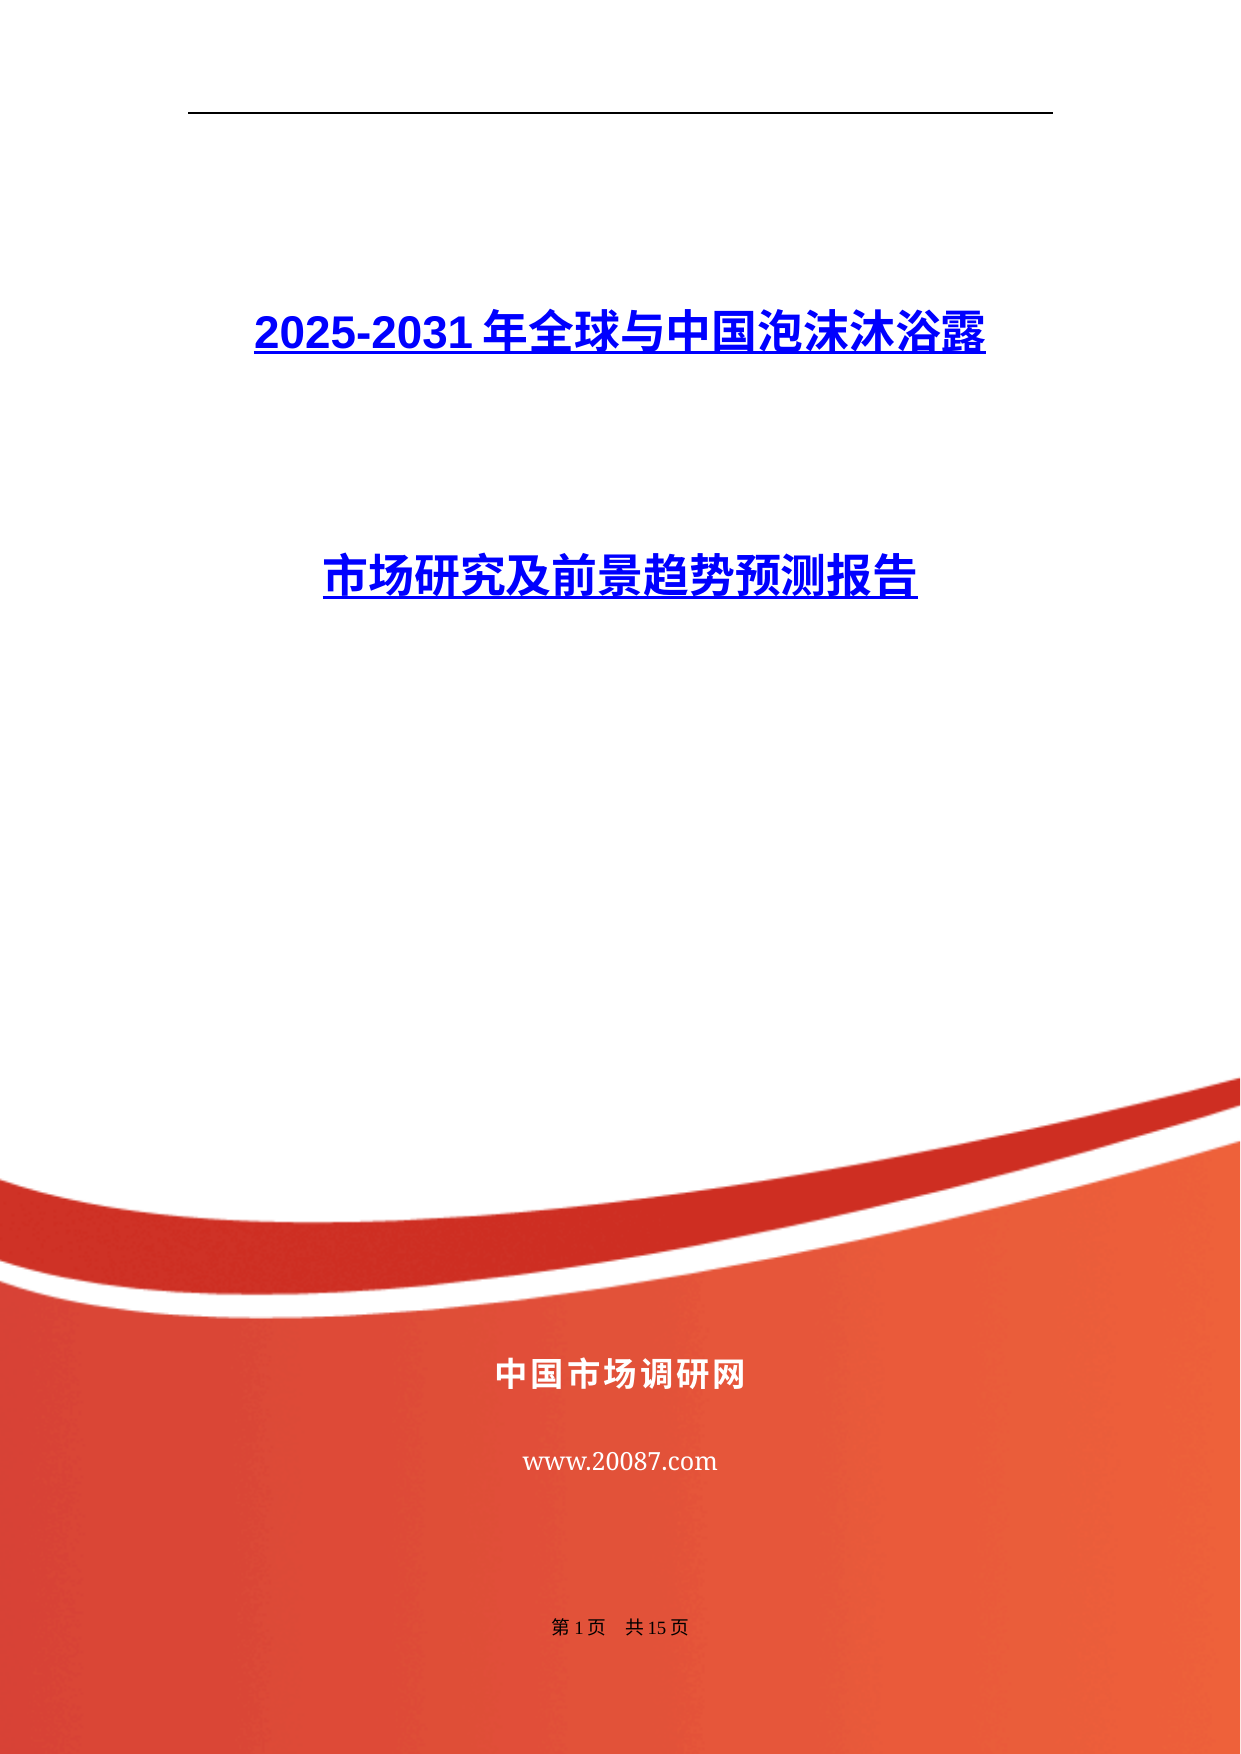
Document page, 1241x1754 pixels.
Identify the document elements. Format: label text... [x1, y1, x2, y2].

picture [0, 1006, 1241, 1754]
table_header 2025-2031年全球与中国泡沫沐浴露市场研究及前景趋势预测报告 [188, 207, 1053, 773]
subtitle 中国市场调研网 [187, 1339, 1053, 1404]
text www.20087.com [187, 1428, 1053, 1493]
